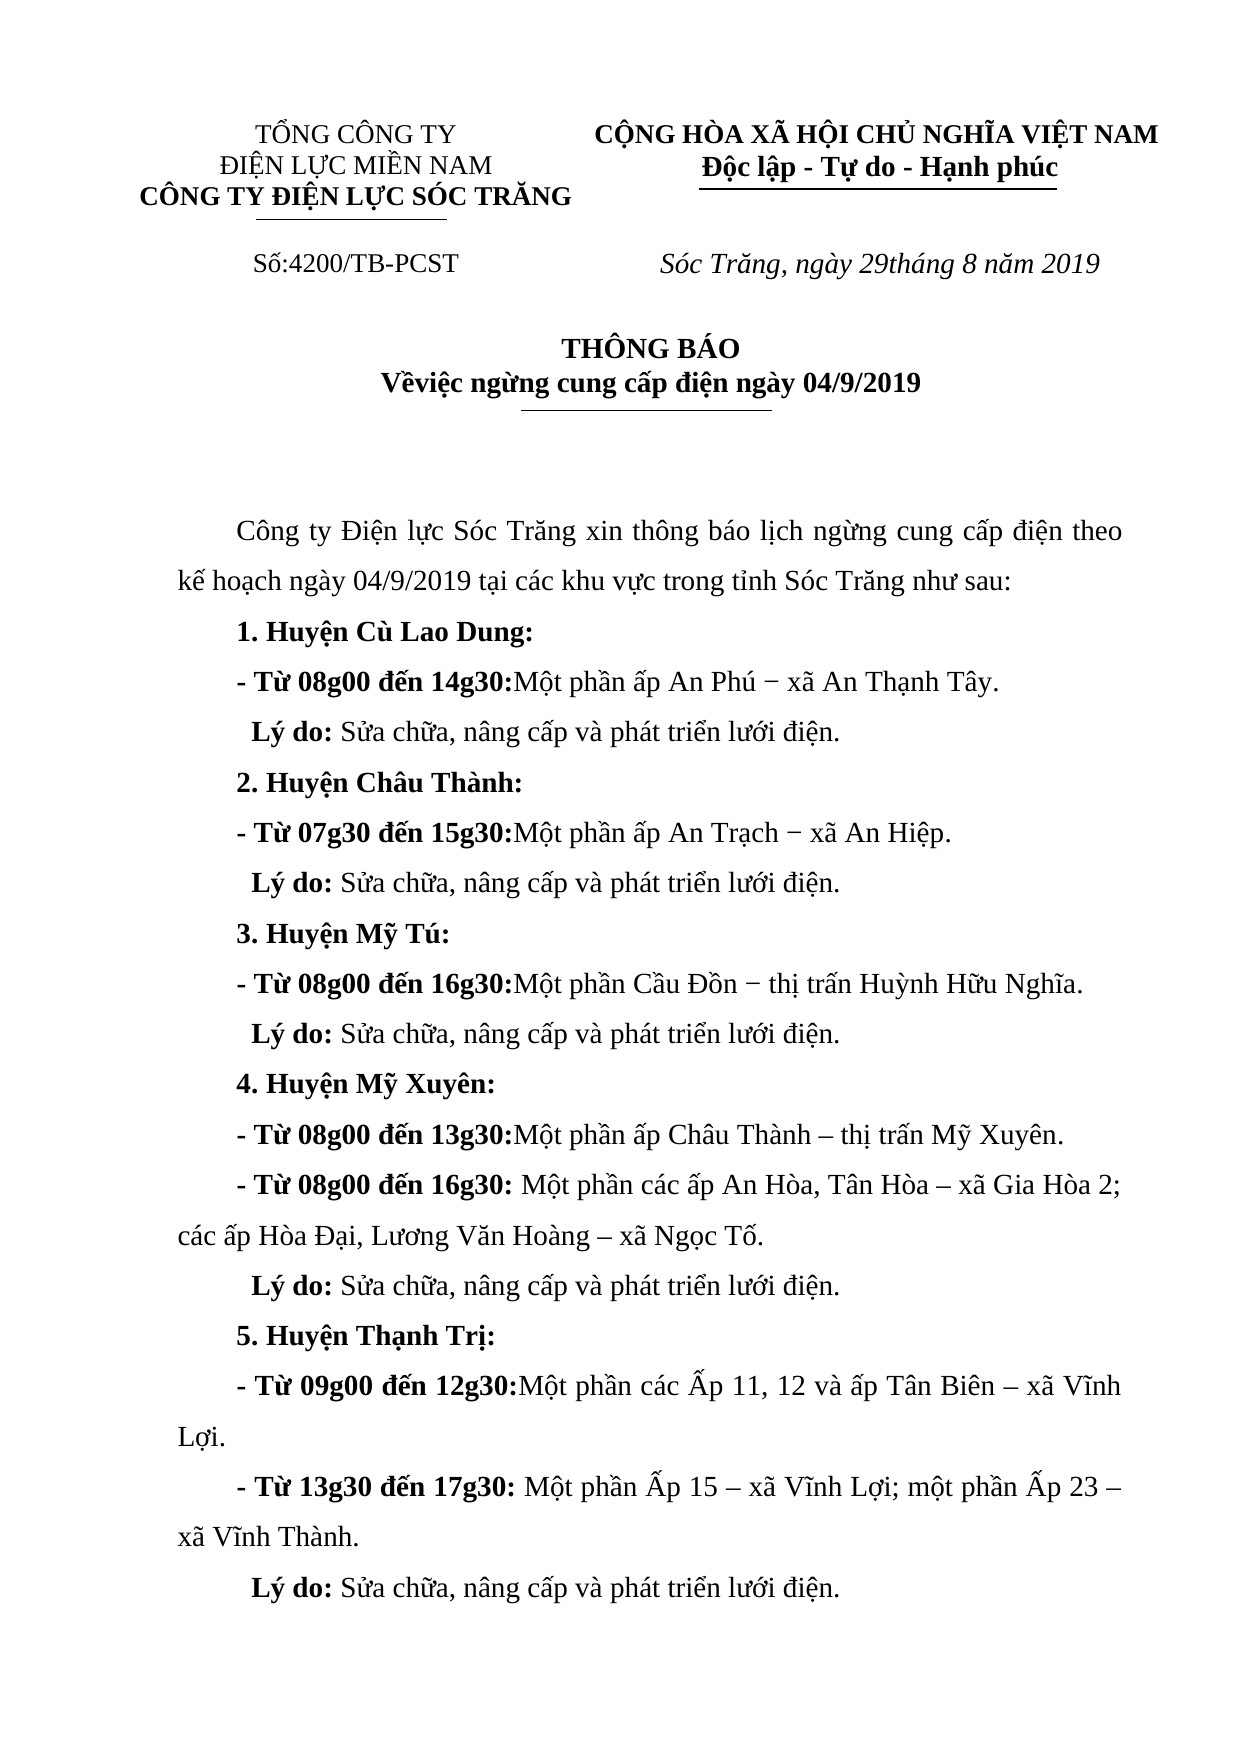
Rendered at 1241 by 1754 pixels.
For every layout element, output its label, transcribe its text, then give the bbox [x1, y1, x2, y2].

table_header CỘNG HÒA XÃ HỘI CHỦ NGHĨA VIỆT NAM Độc lập - Tự do - Hạnh phúc [586, 118, 1174, 236]
text Vềviệc ngừng cung cấp điện ngày 04/9/2019 [177, 365, 1124, 398]
list Huyện Thạnh Trị: [236, 1318, 1122, 1352]
text - Từ 08g00 đến 14g30:Một phần ấp An Phú − xã An Thạnh Tây. [177, 664, 1122, 698]
table_cell Sóc Trăng, ngày 29tháng 8 năm 2019 [586, 236, 1174, 289]
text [177, 1570, 1122, 1603]
list Huyện Mỹ Xuyên: [236, 1067, 1122, 1100]
text THÔNG BÁO [177, 331, 1124, 365]
list Huyện Châu Thành: [236, 765, 1122, 798]
text - Từ 13g30 đến 17g30: Một phần Ấp 15 – xã Vĩnh Lợi; một phần Ấp 23 – xã Vĩnh Thành. [177, 1469, 1122, 1553]
text Lý do: Sửa chữa, nâng cấp và phát triển lưới điện. [177, 714, 1122, 748]
text - Từ 09g00 đến 12g30:Một phần các Ấp 11, 12 và ấp Tân Biên – xã Vĩnh Lợi. [177, 1368, 1122, 1452]
table_cell Số:4200/TB-PCST [126, 236, 586, 289]
list Huyện Cù Lao Dung: [236, 614, 1122, 647]
text - Từ 08g00 đến 16g30: Một phần các ấp An Hòa, Tân Hòa – xã Gia Hòa 2; các ấp Hòa Đại, Lương Văn Hoàng – xã Ngọc Tố. [177, 1167, 1122, 1251]
text - Từ 08g00 đến 13g30:Một phần ấp Châu Thành – thị trấn Mỹ Xuyên. [177, 1117, 1122, 1151]
text Lý do: Sửa chữa, nâng cấp và phát triển lưới điện. [177, 1268, 1122, 1301]
text Lý do: Sửa chữa, nâng cấp và phát triển lưới điện. [177, 865, 1122, 899]
text Lý do: Sửa chữa, nâng cấp và phát triển lưới điện. [177, 1016, 1122, 1050]
text - Từ 08g00 đến 16g30:Một phần Cầu Đồn − thị trấn Huỳnh Hữu Nghĩa. [177, 966, 1122, 999]
list Huyện Mỹ Tú: [236, 916, 1122, 949]
table_header TỔNG CÔNG TY ĐIỆN LỰC MIỀN NAM CÔNG TY ĐIỆN LỰC SÓC TRĂNG [126, 118, 586, 236]
text Công ty Điện lực Sóc Trăng xin thông báo lịch ngừng cung cấp điện theo kế hoạch ngày 04/9/2019 tại các khu vực trong tỉnh Sóc Trăng như sau: [177, 513, 1124, 597]
text - Từ 07g30 đến 15g30:Một phần ấp An Trạch − xã An Hiệp. [177, 815, 1122, 849]
